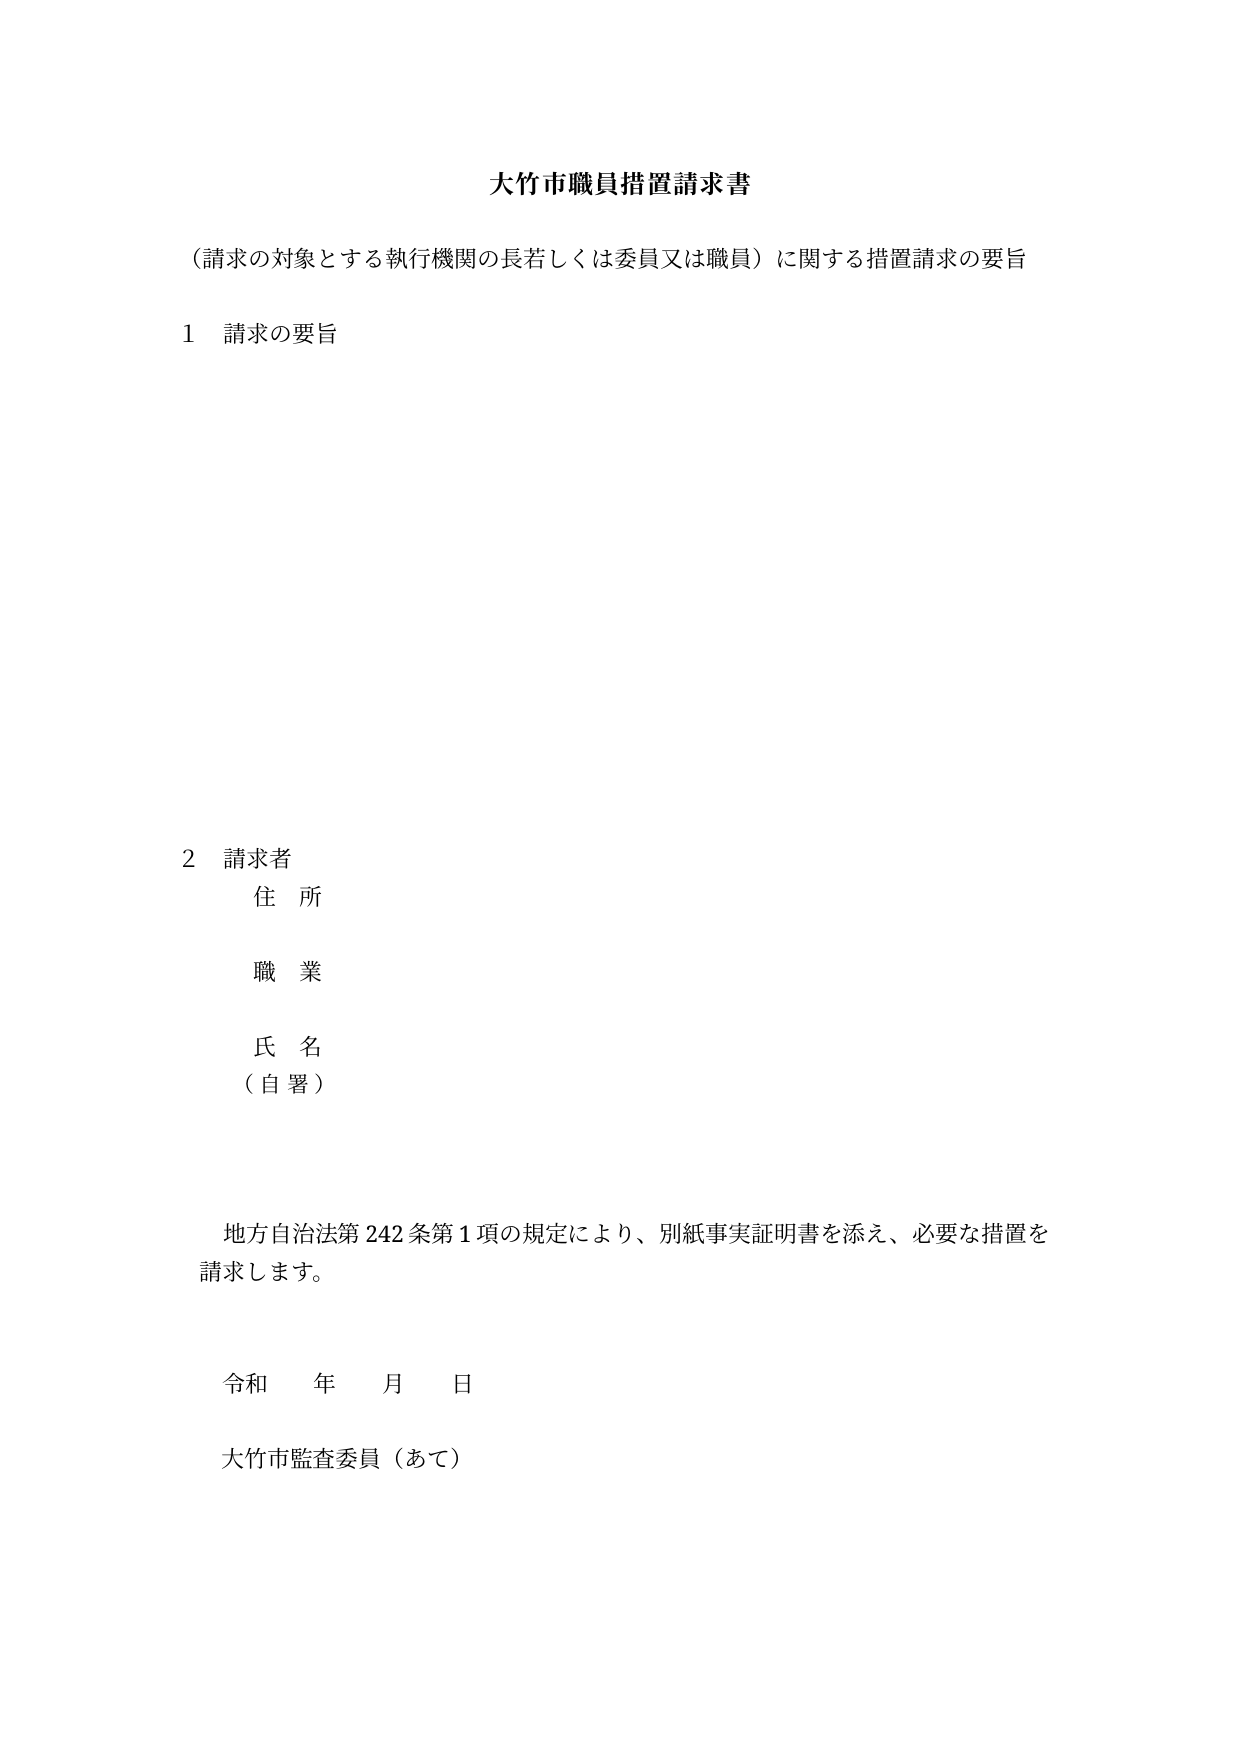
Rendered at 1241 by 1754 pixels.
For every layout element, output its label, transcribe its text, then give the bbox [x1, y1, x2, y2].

text 大竹市職員措置請求書 [177, 164, 1063, 201]
text １ 請求の要旨 [177, 314, 1063, 351]
text 地方自治法第242条第1項の規定により、別紙事実証明書を添え、必要な措置を [177, 1214, 1063, 1251]
text （ 自 署 ） [232, 1064, 1063, 1101]
text 請求します。 [199, 1251, 1063, 1289]
text ２ 請求者 [177, 839, 1063, 876]
text 令和 年 月 日 [199, 1364, 1063, 1401]
text （請求の対象とする執行機関の長若しくは委員又は職員）に関する措置請求の要旨 [179, 239, 1041, 276]
text 大竹市監査委員（あて） [221, 1439, 1063, 1476]
text 住 所 [254, 876, 1063, 914]
text 職 業 [254, 951, 1063, 989]
text 氏 名 [254, 1026, 1063, 1064]
